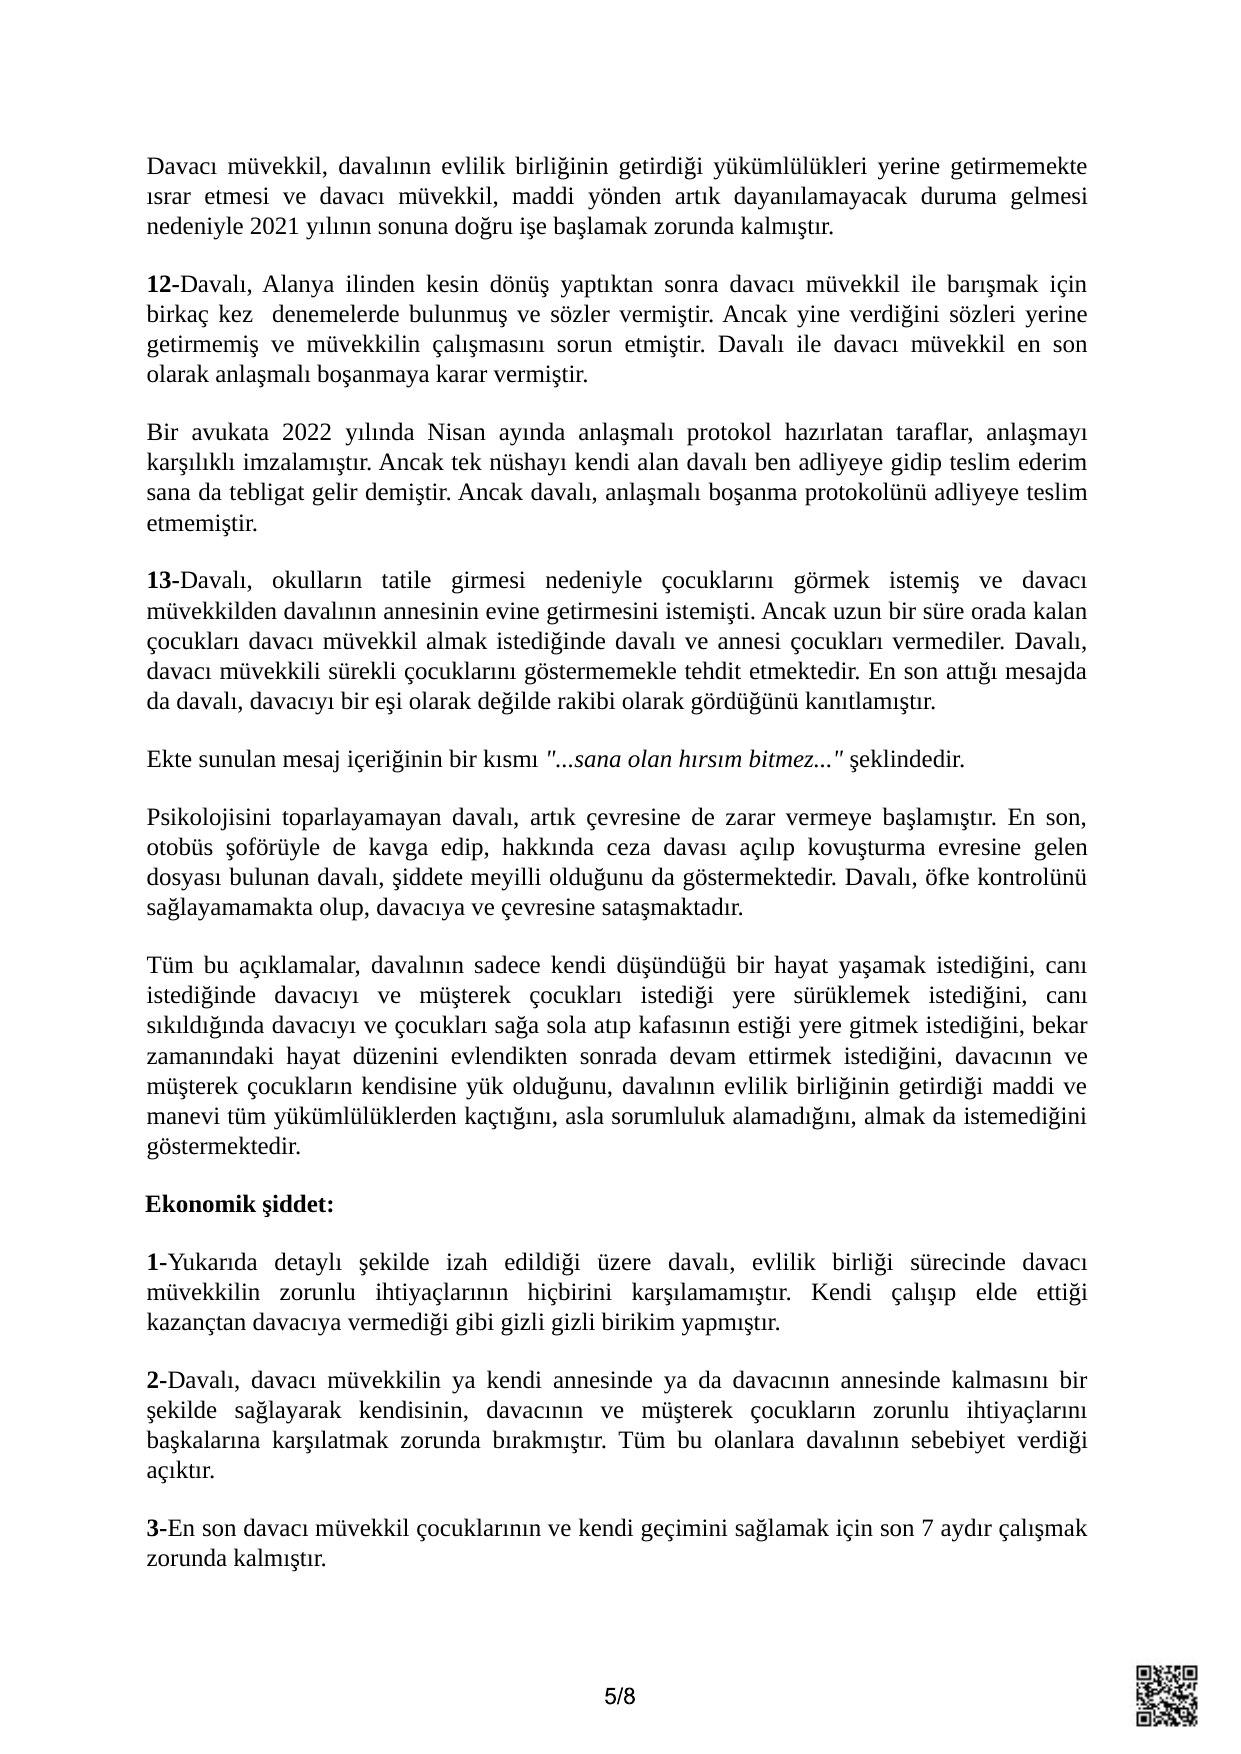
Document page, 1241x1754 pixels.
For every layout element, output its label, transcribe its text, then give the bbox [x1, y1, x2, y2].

text 13-Davalı, okulların tatile girmesi nedeniyle çocuklarını görmek istemiş ve davacı müvekkilden davalının annesinin evine getirmesini istemişti. Ancak uzun bir süre orada kalan çocukları davacı müvekkil almak istediğinde davalı ve annesi çocukları vermediler. Davalı, davacı müvekkili sürekli çocuklarını göstermemekle tehdit etmektedir. En son attığı mesajda da davalı, davacıyı bir eşi olarak değilde rakibi olarak gördüğünü kanıtlamıştır. [146, 566, 1088, 715]
text 12-Davalı, Alanya ilinden kesin dönüş yaptıktan sonra davacı müvekkil ile barışmak için birkaç kez denemelerde bulunmuş ve sözler vermiştir. Ancak yine verdiğini sözleri yerine getirmemiş ve müvekkilin çalışmasını sorun etmiştir. Davalı ile davacı müvekkil en son olarak anlaşmalı boşanmaya karar vermiştir. [146, 269, 1088, 388]
picture [1114, 1643, 1221, 1750]
text Bir avukata 2022 yılında Nisan ayında anlaşmalı protokol hazırlatan taraflar, anlaşmayı karşılıklı imzalamıştır. Ancak tek nüshayı kendi alan davalı ben adliyeye gidip teslim ederim sana da tebligat gelir demiştir. Ancak davalı, anlaşmalı boşanma protokolünü adliyeye teslim etmemiştir. [146, 417, 1088, 536]
text 2-Davalı, davacı müvekkilin ya kendi annesinde ya da davacının annesinde kalmasını bir şekilde sağlayarak kendisinin, davacının ve müşterek çocukların zorunlu ihtiyaçlarını başkalarına karşılatmak zorunda bırakmıştır. Tüm bu olanlara davalının sebebiyet verdiği açıktır. [146, 1365, 1088, 1484]
text 3-En son davacı müvekkil çocuklarının ve kendi geçimini sağlamak için son 7 aydır çalışmak zorunda kalmıştır. [146, 1513, 1088, 1572]
text Tüm bu açıklamalar, davalının sadece kendi düşündüğü bir hayat yaşamak istediğini, canı istediğinde davacıyı ve müşterek çocukları istediği yere sürüklemek istediğini, canı sıkıldığında davacıyı ve çocukları sağa sola atıp kafasının estiği yere gitmek istediğini, bekar zamanındaki hayat düzenini evlendikten sonrada devam ettirmek istediğini, davacının ve müşterek çocukların kendisine yük olduğunu, davalının evlilik birliğinin getirdiği maddi ve manevi tüm yükümlülüklerden kaçtığını, asla sorumluluk alamadığını, almak da istemediğini göstermektedir. [146, 950, 1088, 1160]
text Psikolojisini toparlayamayan davalı, artık çevresine de zarar vermeye başlamıştır. En son, otobüs şoförüyle de kavga edip, hakkında ceza davası açılıp kovuşturma evresine gelen dosyası bulunan davalı, şiddete meyilli olduğunu da göstermektedir. Davalı, öfke kontrolünü sağlayamamakta olup, davacıya ve çevresine sataşmaktadır. [146, 802, 1088, 921]
text Davacı müvekkil, davalının evlilik birliğinin getirdiği yükümlülükleri yerine getirmemekte ısrar etmesi ve davacı müvekkil, maddi yönden artık dayanılamayacak duruma gelmesi nedeniyle 2021 yılının sonuna doğru işe başlamak zorunda kalmıştır. [146, 151, 1088, 240]
text Ekte sunulan mesaj içeriğinin bir kısmı "...sana olan hırsım bitmez..." şeklindedir. [146, 744, 1088, 773]
text Ekonomik şiddet: [145, 1189, 1142, 1218]
text 1-Yukarıda detaylı şekilde izah edildiği üzere davalı, evlilik birliği sürecinde davacı müvekkilin zorunlu ihtiyaçlarının hiçbirini karşılamamıştır. Kendi çalışıp elde ettiği kazançtan davacıya vermediği gibi gizli gizli birikim yapmıştır. [146, 1247, 1088, 1336]
